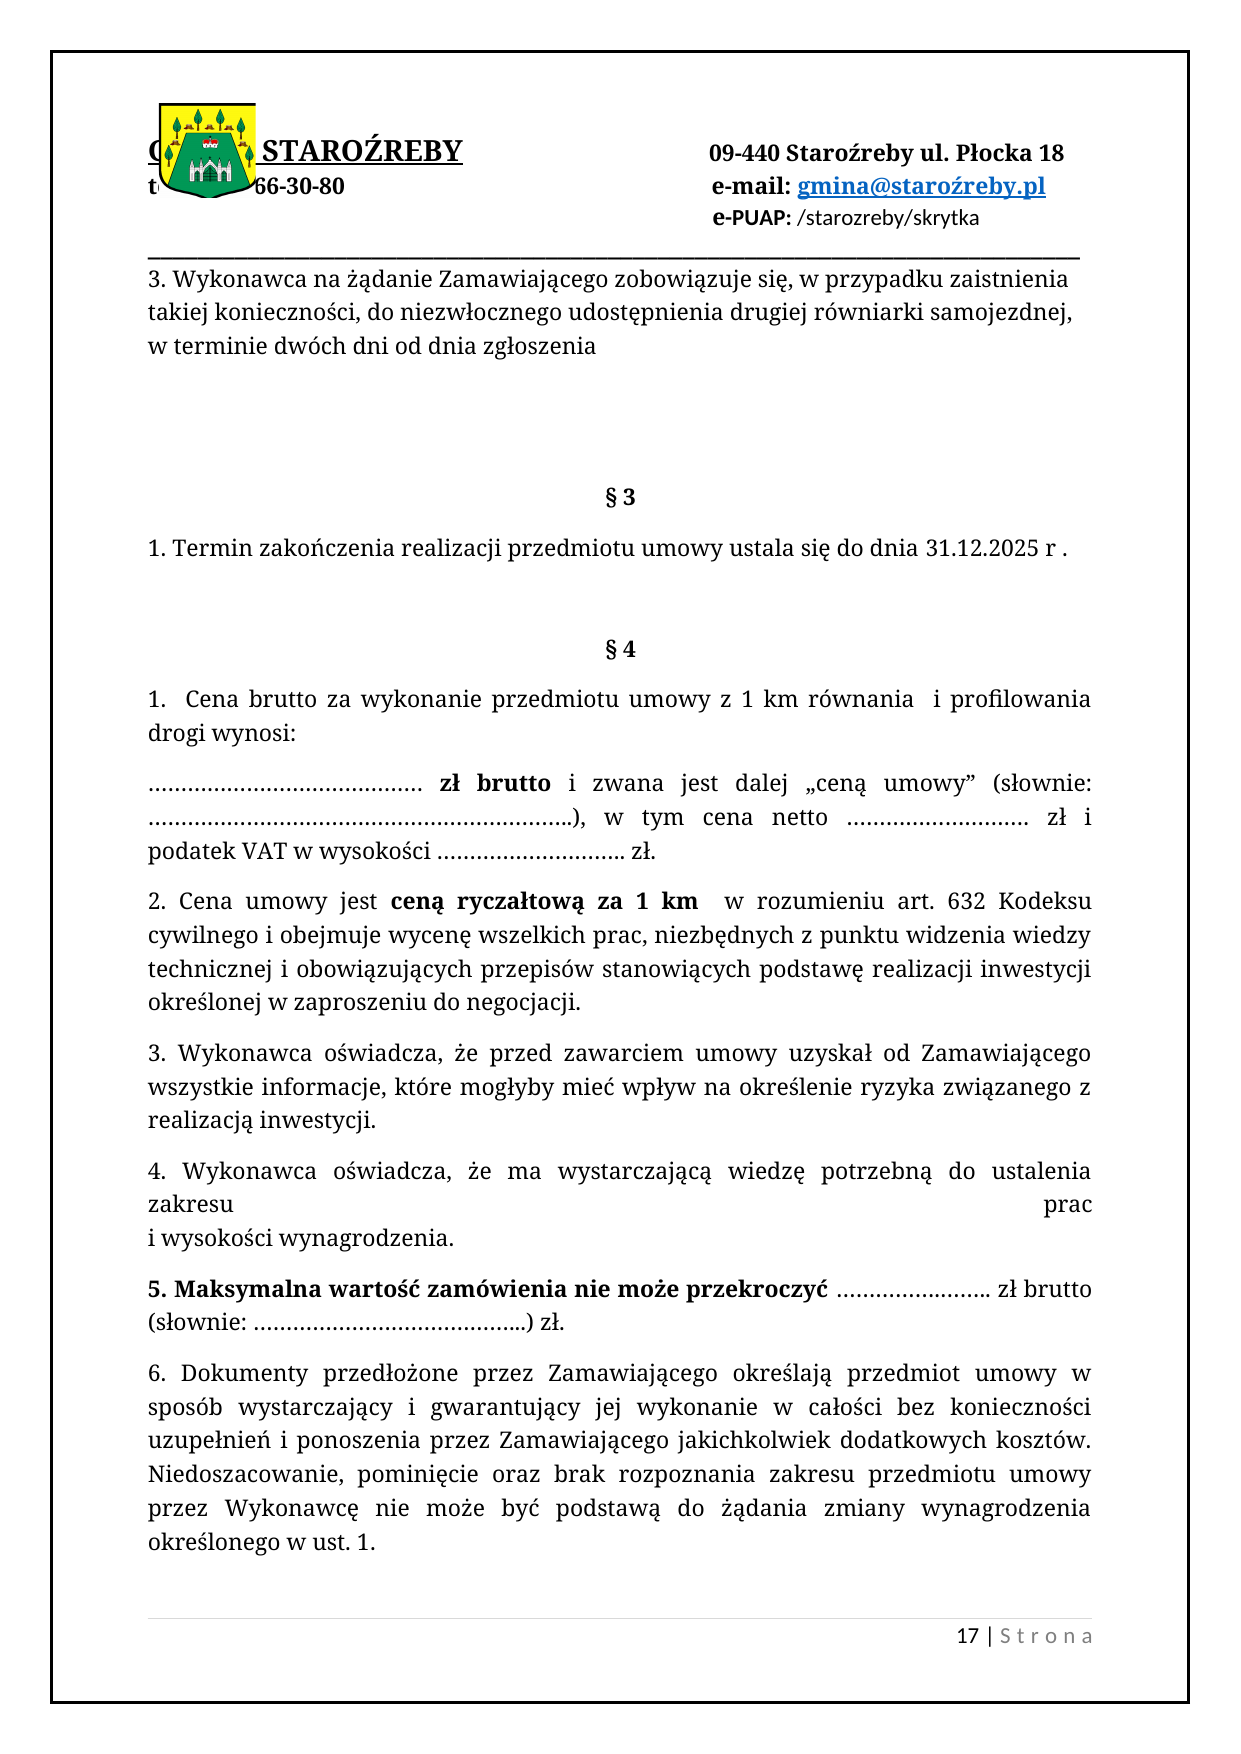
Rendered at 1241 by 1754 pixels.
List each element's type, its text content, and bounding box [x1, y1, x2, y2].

text 3. Wykonawca na żądanie Zamawiającego zobowiązuje się, w przypadku zaistnienia takiej konieczności, do niezwłocznego udostępnienia drugiej równiarki samojezdnej, w terminie dwóch dni od dnia zgłoszenia [148, 263, 1092, 361]
text …………………………………… zł brutto i zwana jest dalej „ceną umowy” (słownie: ………………………………………………………..), w tym cena netto ………………………. zł i podatek VAT w wysokości ……………………….. zł. [148, 767, 1092, 866]
text 5. Maksymalna wartość zamówienia nie może przekroczyć …………….…….. zł brutto (słownie: …………………………………...) zł. [148, 1273, 1092, 1338]
text 4. Wykonawca oświadcza, że ma wystarczającą wiedzę potrzebną do ustalenia zakresu prac i wysokości wynagrodzenia. [148, 1155, 1092, 1253]
text § 3 [148, 481, 1092, 513]
text 1. Cena brutto za wykonanie przedmiotu umowy z 1 km równania i profilowania drogi wynosi: [148, 683, 1092, 748]
picture [158, 103, 256, 198]
text 6. Dokumenty przedłożone przez Zamawiającego określają przedmiot umowy w sposób wystarczający i gwarantujący jej wykonanie w całości bez konieczności uzupełnień i ponoszenia przez Zamawiającego jakichkolwiek dodatkowych kosztów. Niedoszacowanie, pominięcie oraz brak rozpoznania zakresu przedmiotu umowy przez Wykonawcę nie może być podstawą do żądania zmiany wynagrodzenia określonego w ust. 1. [148, 1357, 1092, 1557]
text 1. Termin zakończenia realizacji przedmiotu umowy ustala się do dnia 31.12.2025 r . [148, 532, 1092, 563]
text § 4 [148, 633, 1092, 664]
text 3. Wykonawca oświadcza, że przed zawarciem umowy uzyskał od Zamawiającego wszystkie informacje, które mogłyby mieć wpływ na określenie ryzyka związanego z realizacją inwestycji. [148, 1037, 1092, 1136]
text 2. Cena umowy jest ceną ryczałtową za 1 km w rozumieniu art. 632 Kodeksu cywilnego i obejmuje wycenę wszelkich prac, niezbędnych z punktu widzenia wiedzy technicznej i obowiązujących przepisów stanowiących podstawę realizacji inwestycji określonej w zaproszeniu do negocjacji. [148, 885, 1092, 1018]
